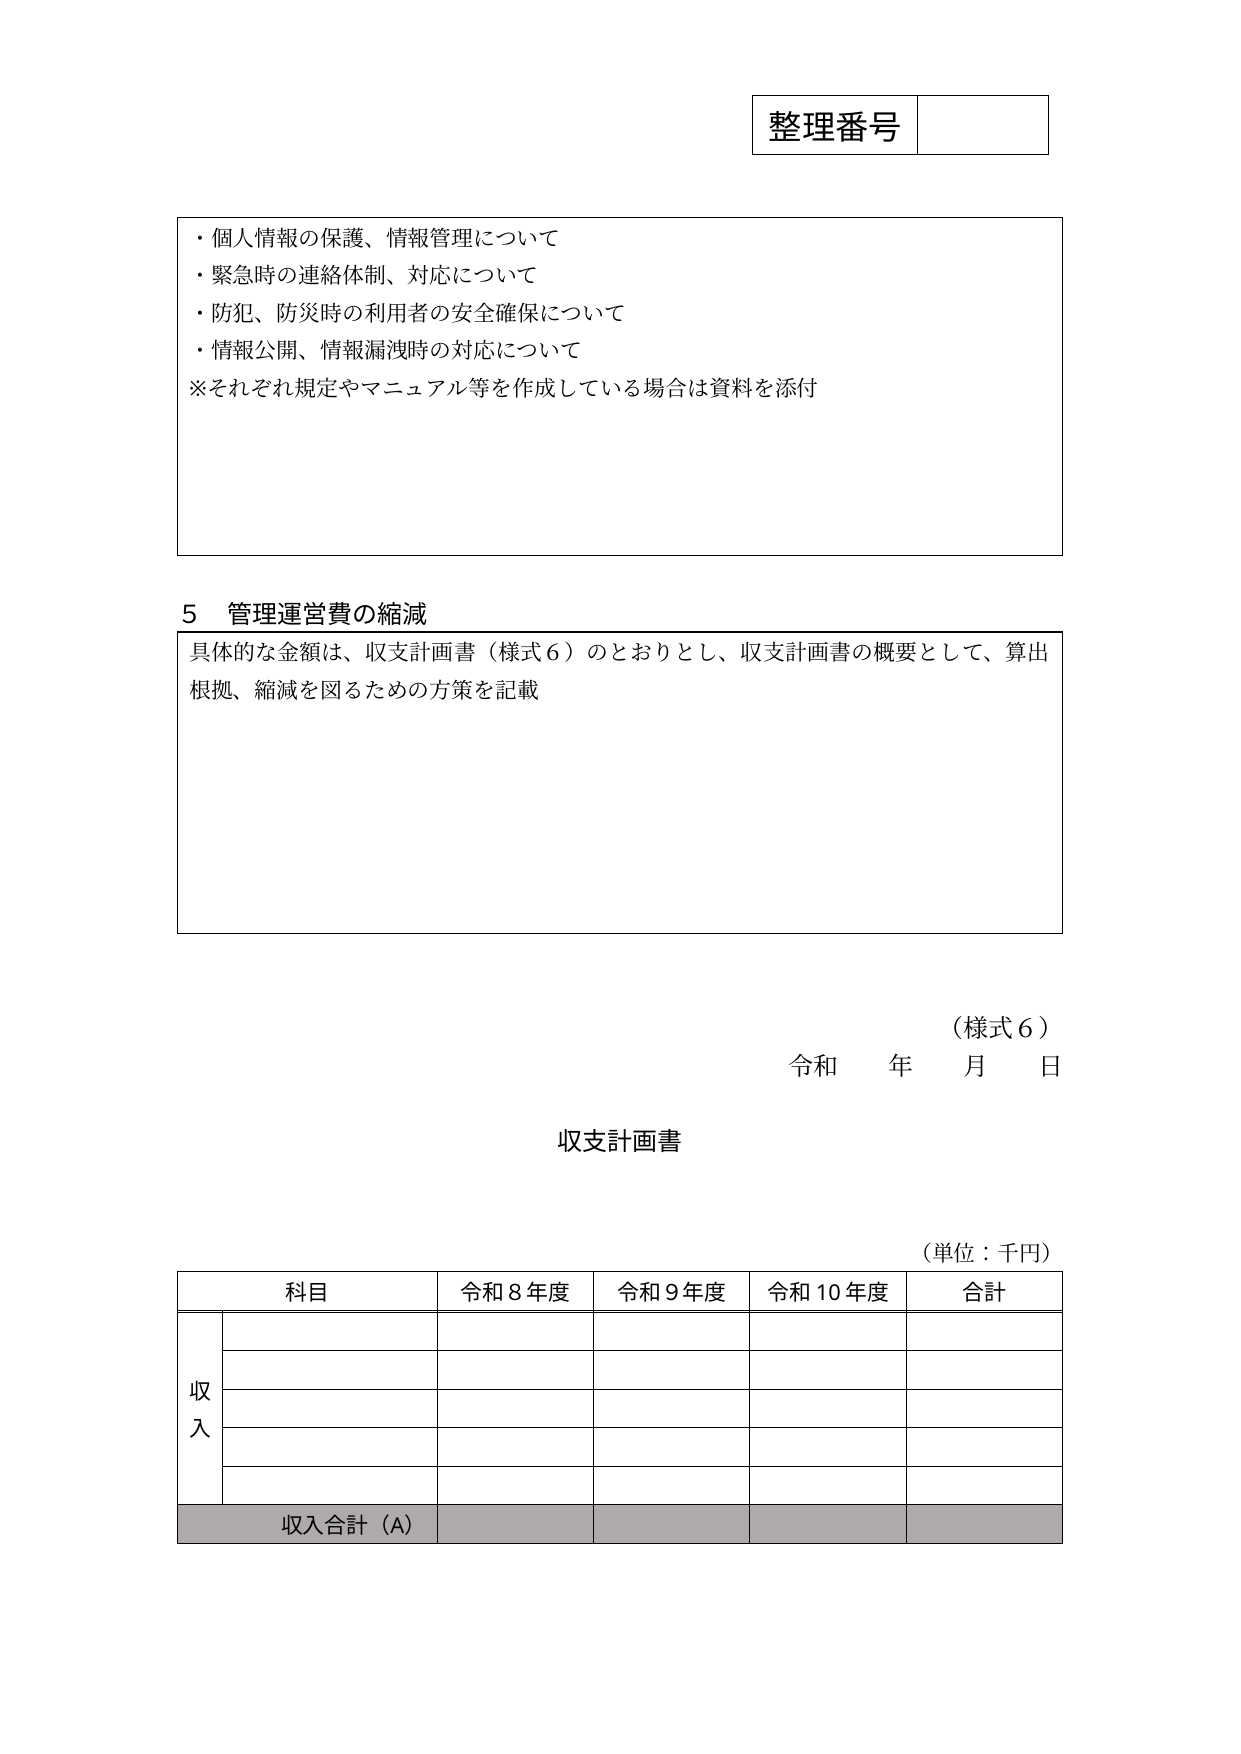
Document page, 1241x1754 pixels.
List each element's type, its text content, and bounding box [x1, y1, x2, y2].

table_cell [594, 1351, 749, 1389]
table_cell [438, 1467, 593, 1504]
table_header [178, 218, 1062, 555]
text （様式６） [177, 1008, 1063, 1046]
table_cell [223, 1351, 437, 1389]
table_cell [907, 1313, 1062, 1350]
table_cell [438, 1428, 593, 1466]
table_cell [594, 1428, 749, 1466]
text 収支計画書 [177, 1121, 1063, 1158]
table_header 科目 [178, 1272, 437, 1309]
table_header 令和８年度 [438, 1272, 593, 1309]
table_header 整理番号 [753, 96, 917, 153]
table_cell [750, 1351, 906, 1389]
text 令和 年 月 日 [177, 1046, 1063, 1083]
table_cell [594, 1313, 749, 1350]
table_cell [438, 1505, 593, 1543]
table_cell [750, 1505, 906, 1543]
table_cell [223, 1390, 437, 1427]
table_cell 収入合計（A） [178, 1505, 437, 1543]
table_cell [907, 1428, 1062, 1466]
table_cell 収入 [178, 1313, 222, 1504]
table_header [918, 96, 1048, 153]
text ５ 管理運営費の縮減 [177, 594, 1063, 631]
table_header 令和９年度 [594, 1272, 749, 1309]
text （単位：千円） [177, 1233, 1063, 1271]
table_cell [223, 1428, 437, 1466]
table_cell [907, 1467, 1062, 1504]
table_cell [438, 1351, 593, 1389]
table_cell [907, 1390, 1062, 1427]
table_header 具体的な金額は、収支計画書（様式６）のとおりとし、収支計画書の概要として、算出根拠、縮減を図るための方策を記載 [178, 633, 1062, 932]
table_cell [594, 1505, 749, 1543]
table_cell [750, 1428, 906, 1466]
table_header 合計 [907, 1272, 1062, 1309]
table_cell [438, 1313, 593, 1350]
table_cell [223, 1467, 437, 1504]
table_cell [594, 1390, 749, 1427]
table_cell [907, 1505, 1062, 1543]
table_header 令和10年度 [750, 1272, 906, 1309]
table_cell [750, 1390, 906, 1427]
table_cell [907, 1351, 1062, 1389]
table_cell [438, 1390, 593, 1427]
table_cell [750, 1467, 906, 1504]
table_cell [223, 1313, 437, 1350]
table_cell [594, 1467, 749, 1504]
table_cell [750, 1313, 906, 1350]
